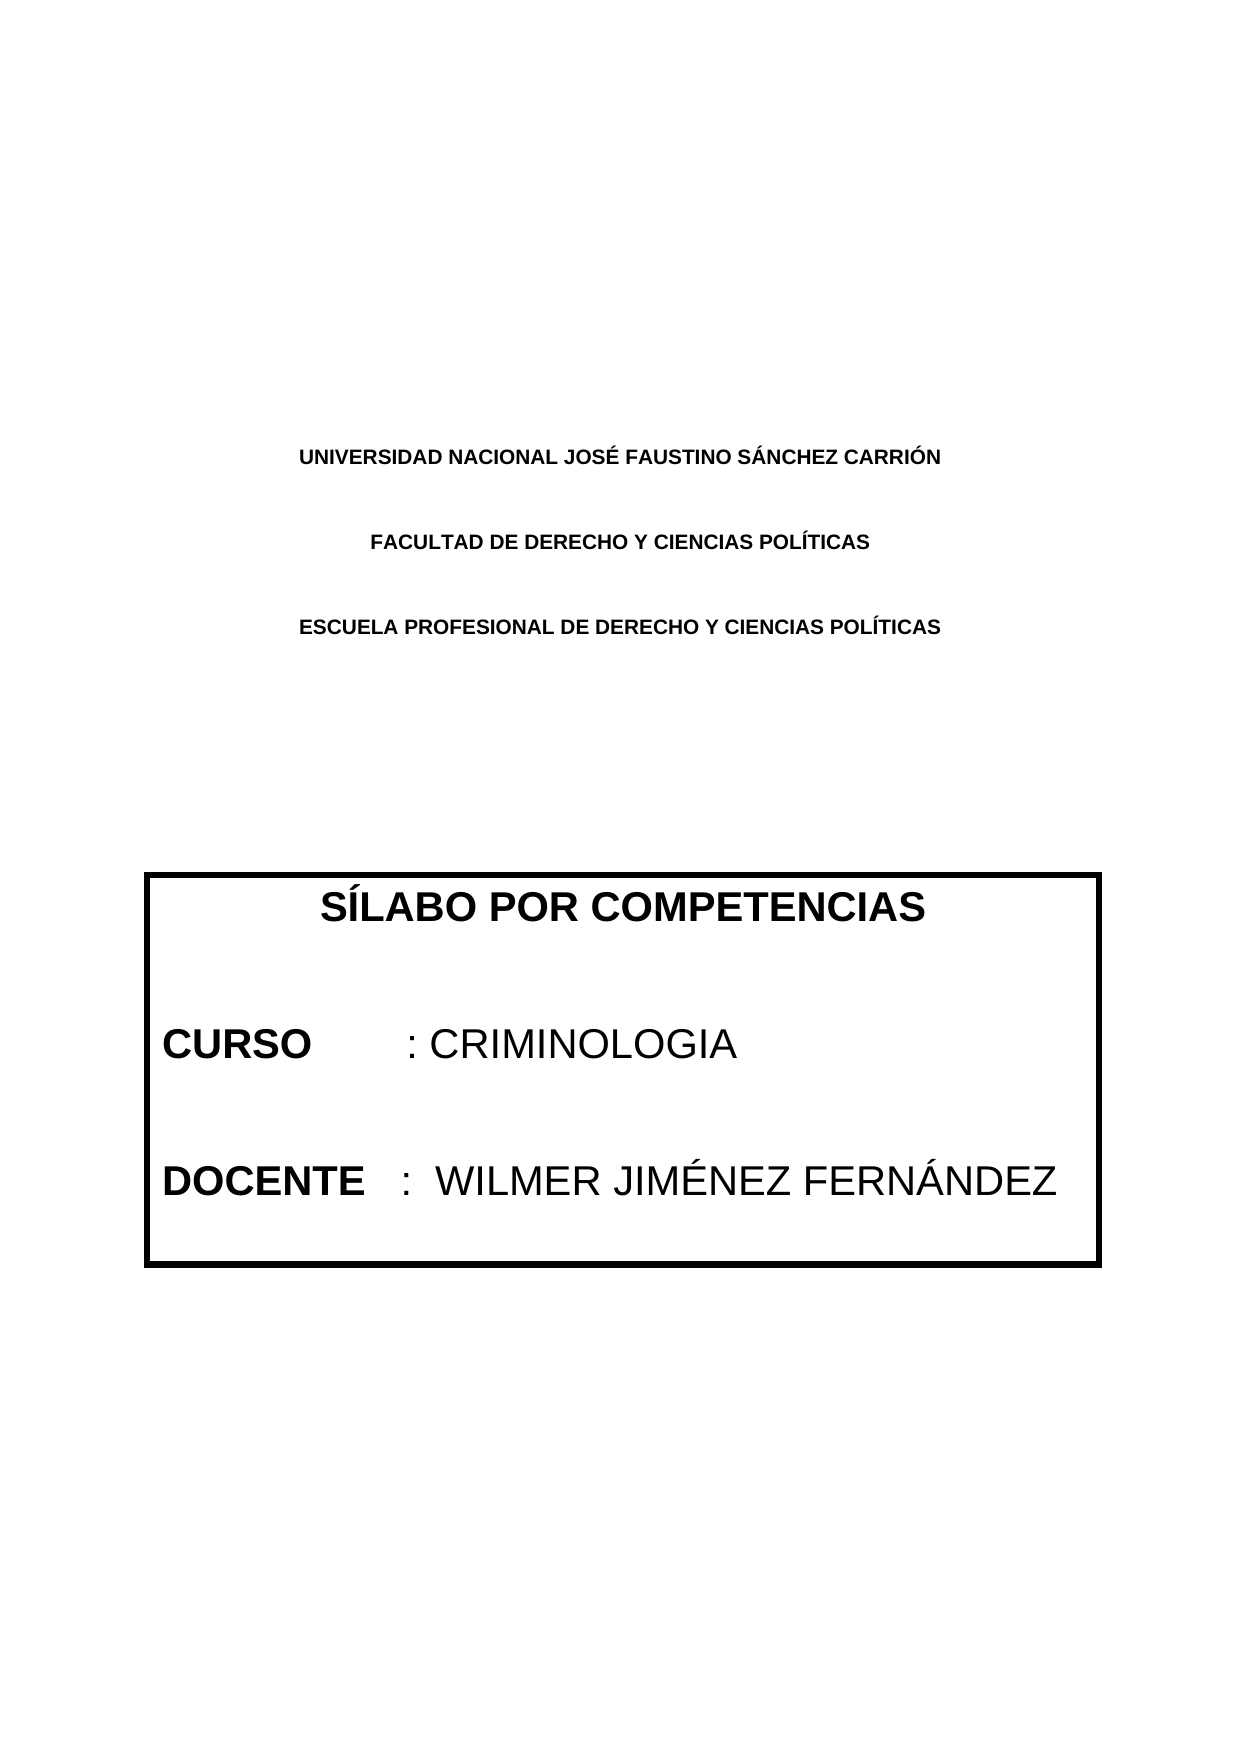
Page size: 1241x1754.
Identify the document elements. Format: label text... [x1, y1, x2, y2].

text ESCUELA PROFESIONAL DE DERECHO Y CIENCIAS POLÍTICAS [177, 615, 1063, 639]
text UNIVERSIDAD NACIONAL JOSÉ FAUSTINO SÁNCHEZ CARRIÓN [177, 445, 1063, 469]
text FACULTAD DE DERECHO Y CIENCIAS POLÍTICAS [177, 530, 1063, 554]
